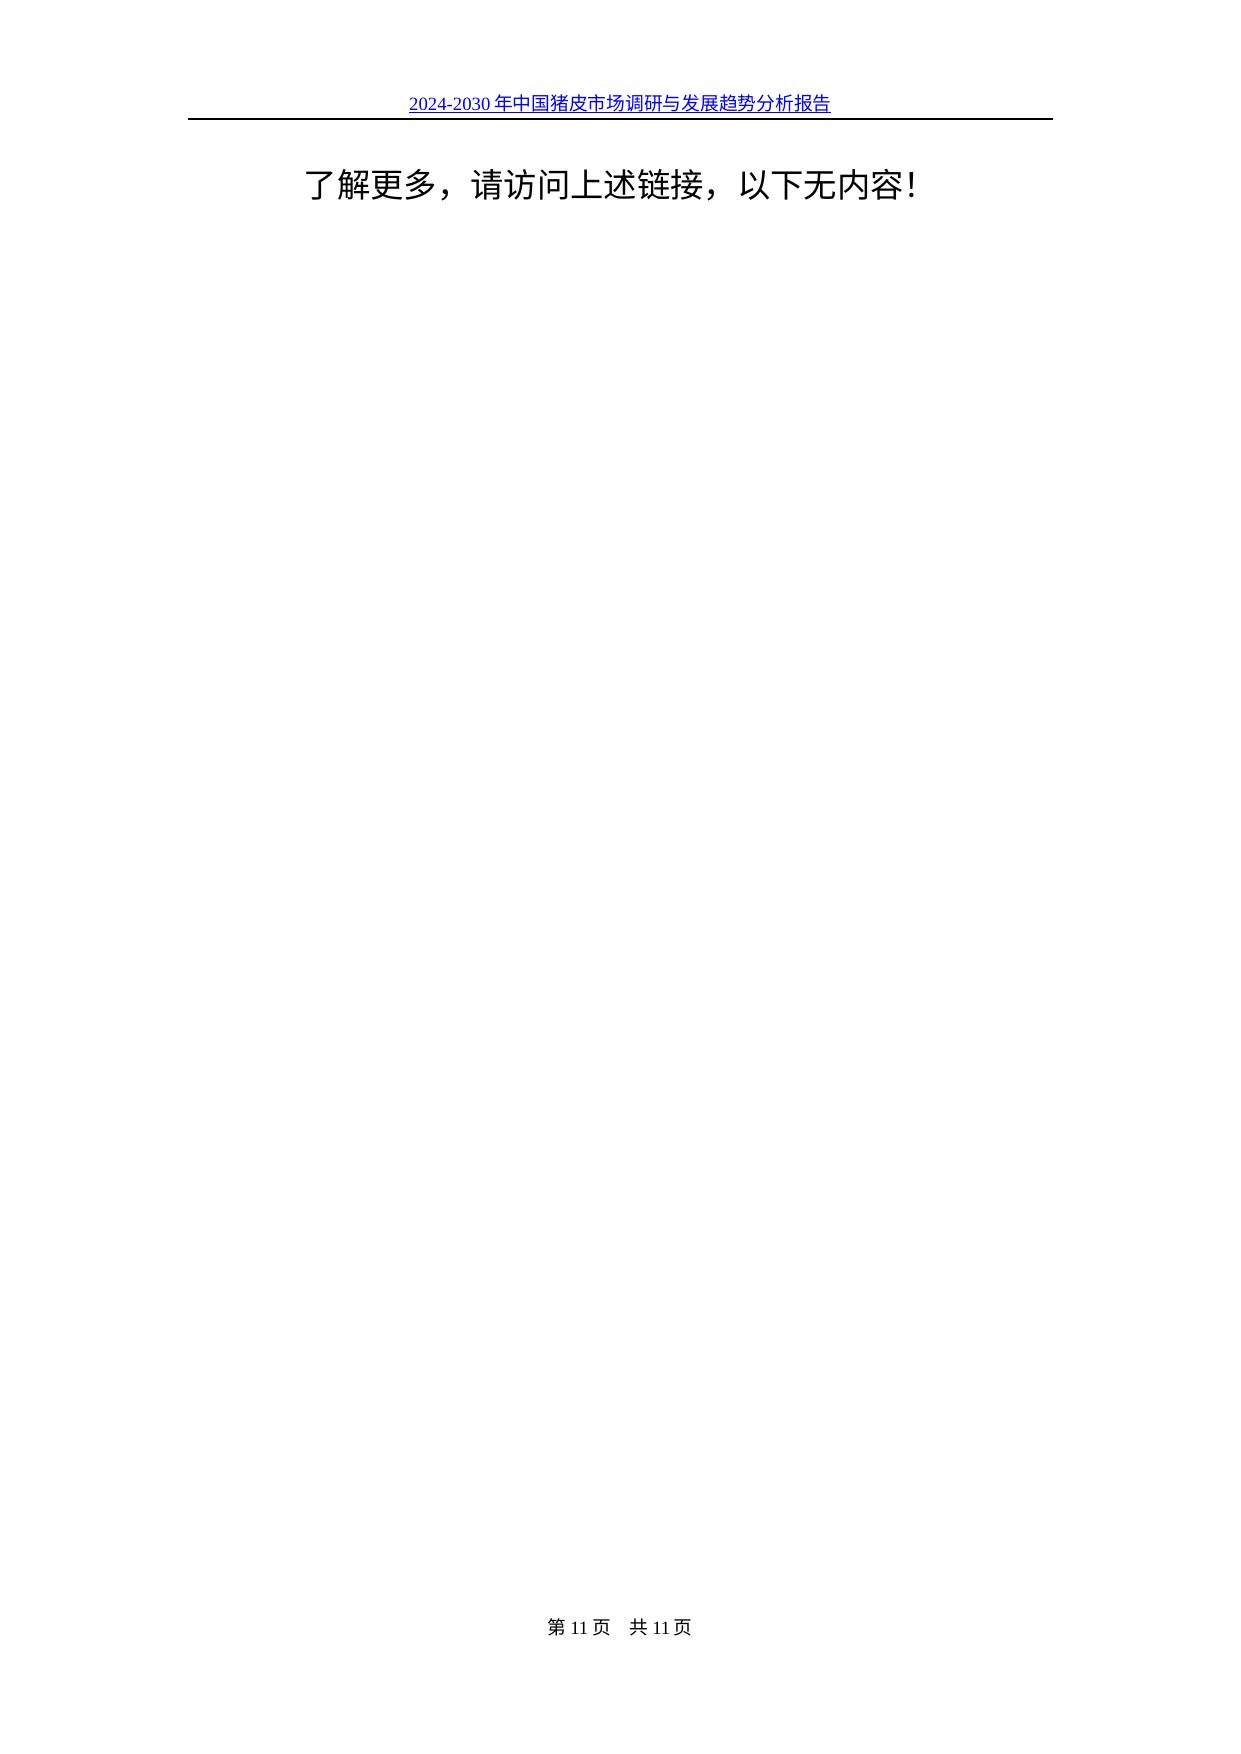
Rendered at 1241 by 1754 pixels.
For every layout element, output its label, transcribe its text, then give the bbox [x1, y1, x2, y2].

title 了解更多，请访问上述链接，以下无内容！ [187, 150, 1053, 215]
